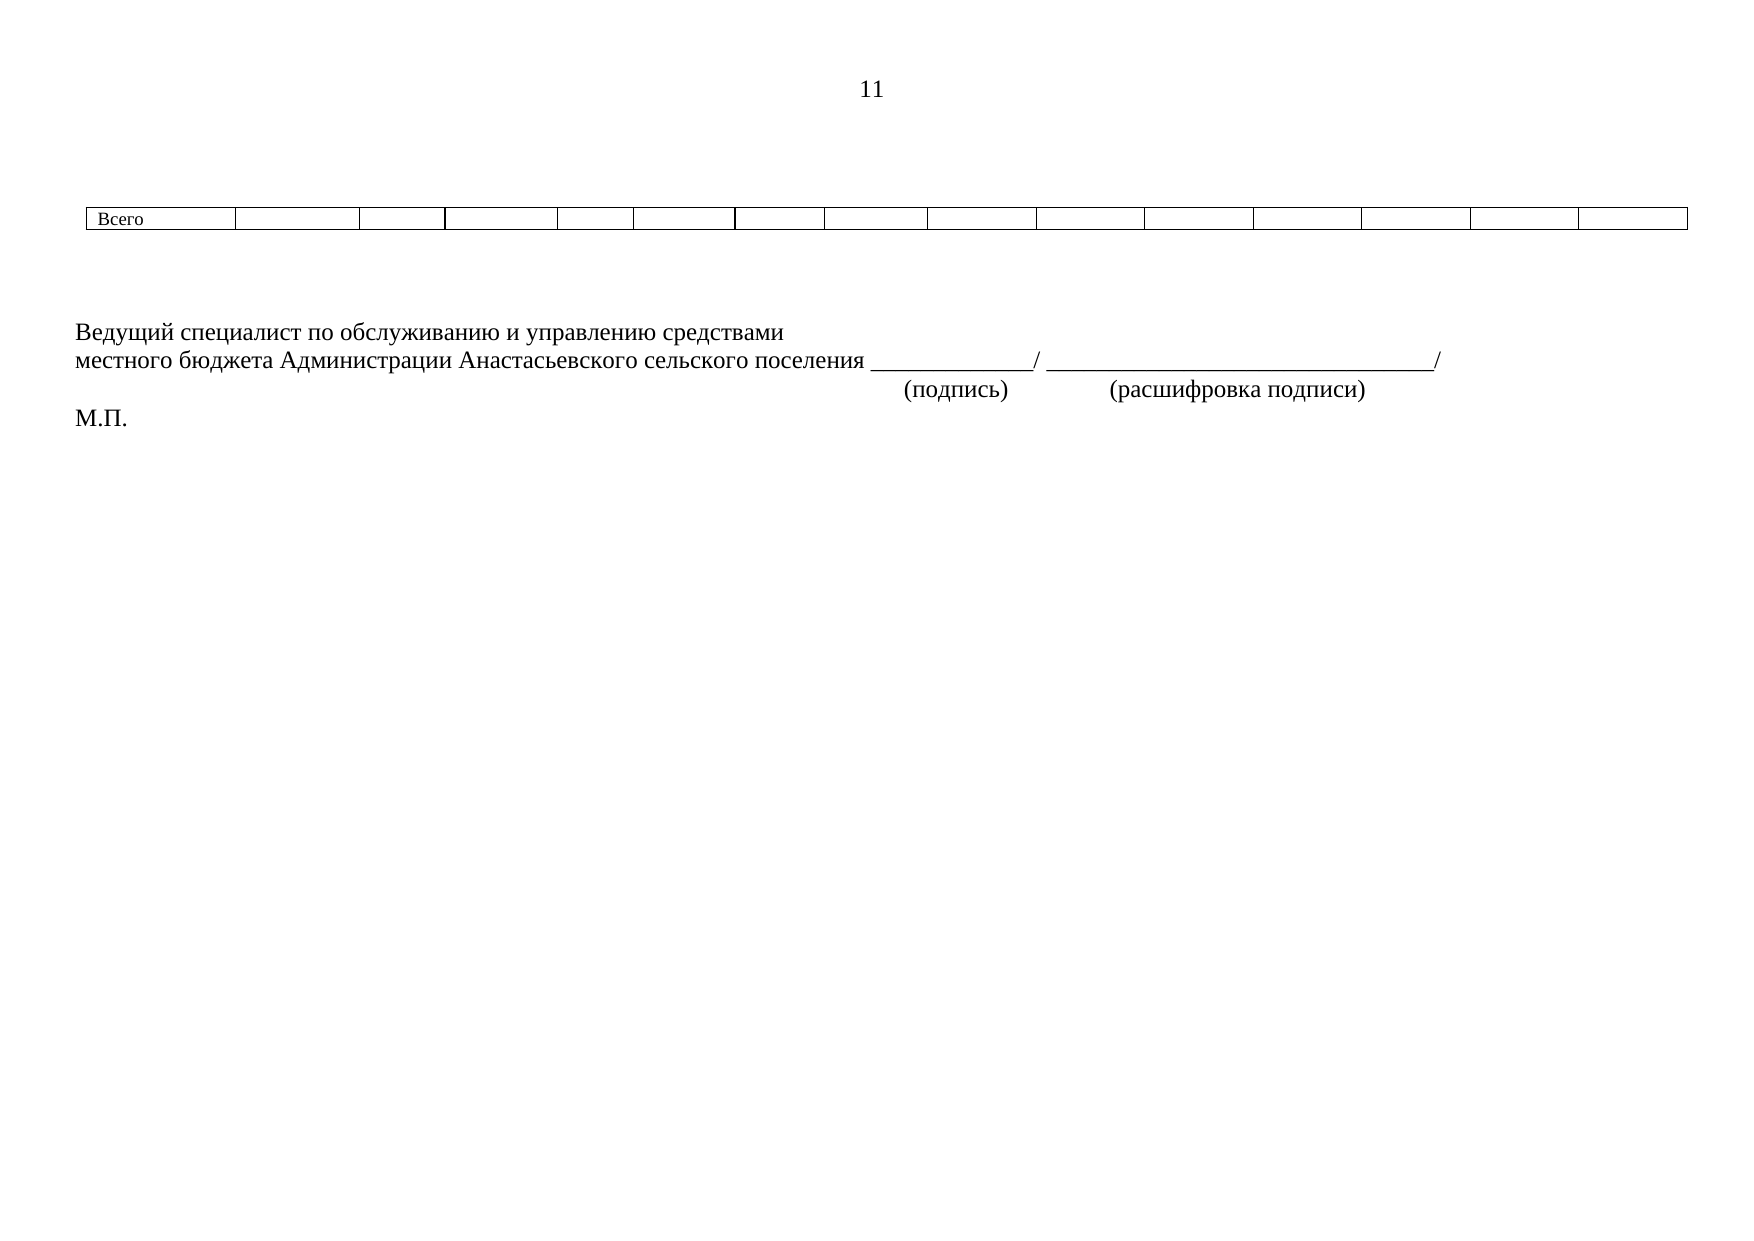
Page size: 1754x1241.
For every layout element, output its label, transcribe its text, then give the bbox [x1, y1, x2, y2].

table_cell [360, 208, 444, 229]
text местного бюджета Администрации Анастасьевского сельского поселения _____________/ _______________________________/ [75, 345, 1668, 374]
table_cell [1037, 208, 1144, 229]
table_cell Всего [87, 208, 235, 229]
table_cell [558, 208, 633, 229]
table_cell [928, 208, 1036, 229]
text Ведущий специалист по обслуживанию и управлению средствами [75, 317, 1668, 345]
table_cell [634, 208, 734, 229]
table_cell [1579, 208, 1687, 229]
table_cell [1362, 208, 1470, 229]
table_cell [1471, 208, 1578, 229]
table_cell [1254, 208, 1361, 229]
text (подпись) (расшифровка подписи) [75, 374, 1668, 403]
table_cell [736, 208, 824, 229]
text М.П. [75, 403, 1668, 432]
table_cell [446, 208, 557, 229]
table_cell [1145, 208, 1253, 229]
table_cell [825, 208, 927, 229]
table_cell [236, 208, 359, 229]
